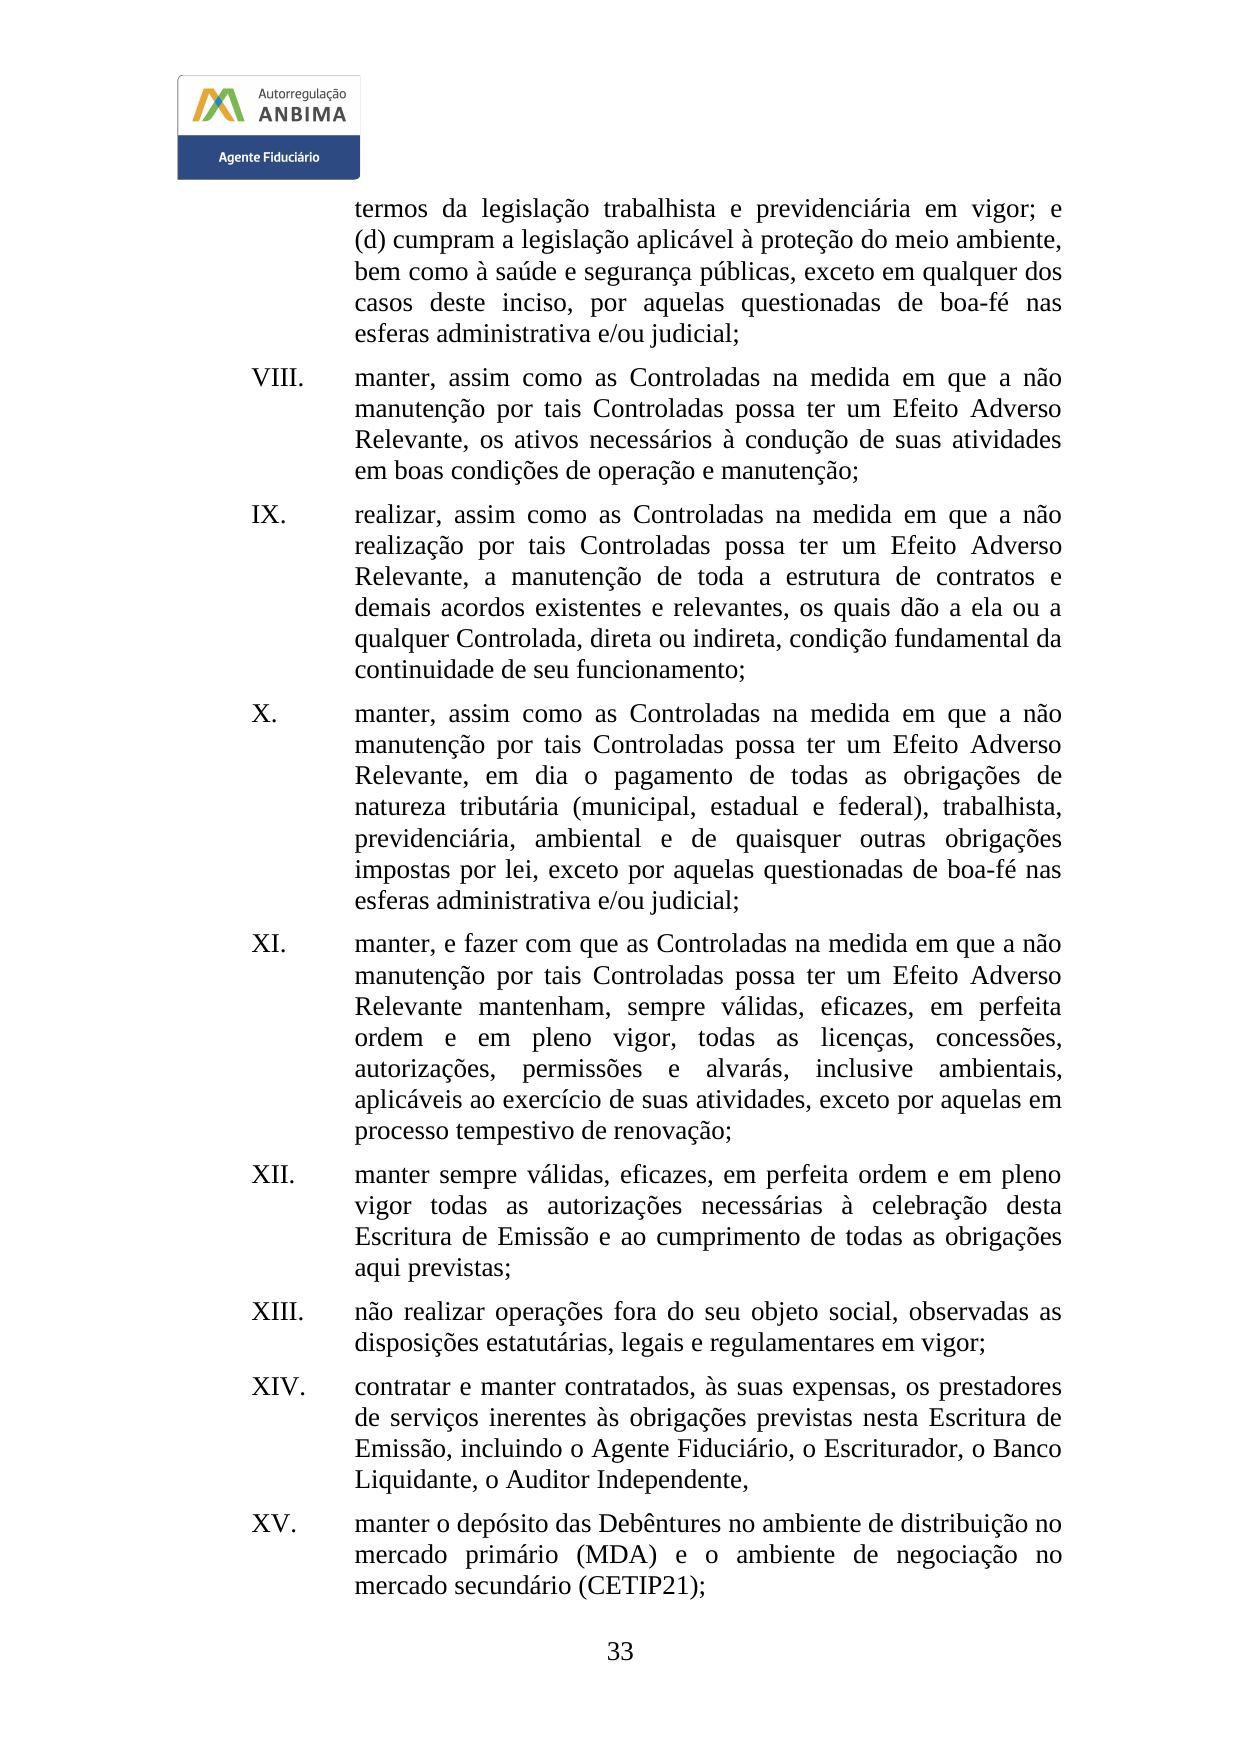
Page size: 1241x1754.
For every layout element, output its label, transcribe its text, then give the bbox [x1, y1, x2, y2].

list manter, assim como as Controladas na medida em que a não manutenção por tais Controladas possa ter um Efeito Adverso Relevante, os ativos necessários à condução de suas atividades em boas condições de operação e manutenção; [251, 361, 1063, 485]
list contratar e manter contratados, às suas expensas, os prestadores de serviços inerentes às obrigações previstas nesta Escritura de Emissão, incluindo o Agente Fiduciário, o Escriturador, o Banco Liquidante, o Auditor Independente, [251, 1370, 1063, 1494]
list realizar, assim como as Controladas na medida em que a não realização por tais Controladas possa ter um Efeito Adverso Relevante, a manutenção de toda a estrutura de contratos e demais acordos existentes e relevantes, os quais dão a ela ou a qualquer Controlada, direta ou indireta, condição fundamental da continuidade de seu funcionamento; [251, 498, 1063, 684]
list manter, assim como as Controladas na medida em que a não manutenção por tais Controladas possa ter um Efeito Adverso Relevante, em dia o pagamento de todas as obrigações de natureza tributária (municipal, estadual e federal), trabalhista, previdenciária, ambiental e de quaisquer outras obrigações impostas por lei, exceto por aquelas questionadas de boa-fé nas esferas administrativa e/ou judicial; [251, 697, 1063, 915]
picture [177, 75, 361, 180]
list manter, e fazer com que as Controladas na medida em que a não manutenção por tais Controladas possa ter um Efeito Adverso Relevante mantenham, sempre válidas, eficazes, em perfeita ordem e em pleno vigor, todas as licenças, concessões, autorizações, permissões e alvarás, inclusive ambientais, aplicáveis ao exercício de suas atividades, exceto por aquelas em processo tempestivo de renovação; [251, 928, 1063, 1146]
list manter o depósito das Debêntures no ambiente de distribuição no mercado primário (MDA) e o ambiente de negociação no mercado secundário (CETIP21); [251, 1507, 1063, 1601]
list não realizar operações fora do seu objeto social, observadas as disposições estatutárias, legais e regulamentares em vigor; [251, 1295, 1063, 1357]
list manter sempre válidas, eficazes, em perfeita ordem e em pleno vigor todas as autorizações necessárias à celebração desta Escritura de Emissão e ao cumprimento de todas as obrigações aqui previstas; [251, 1158, 1063, 1283]
